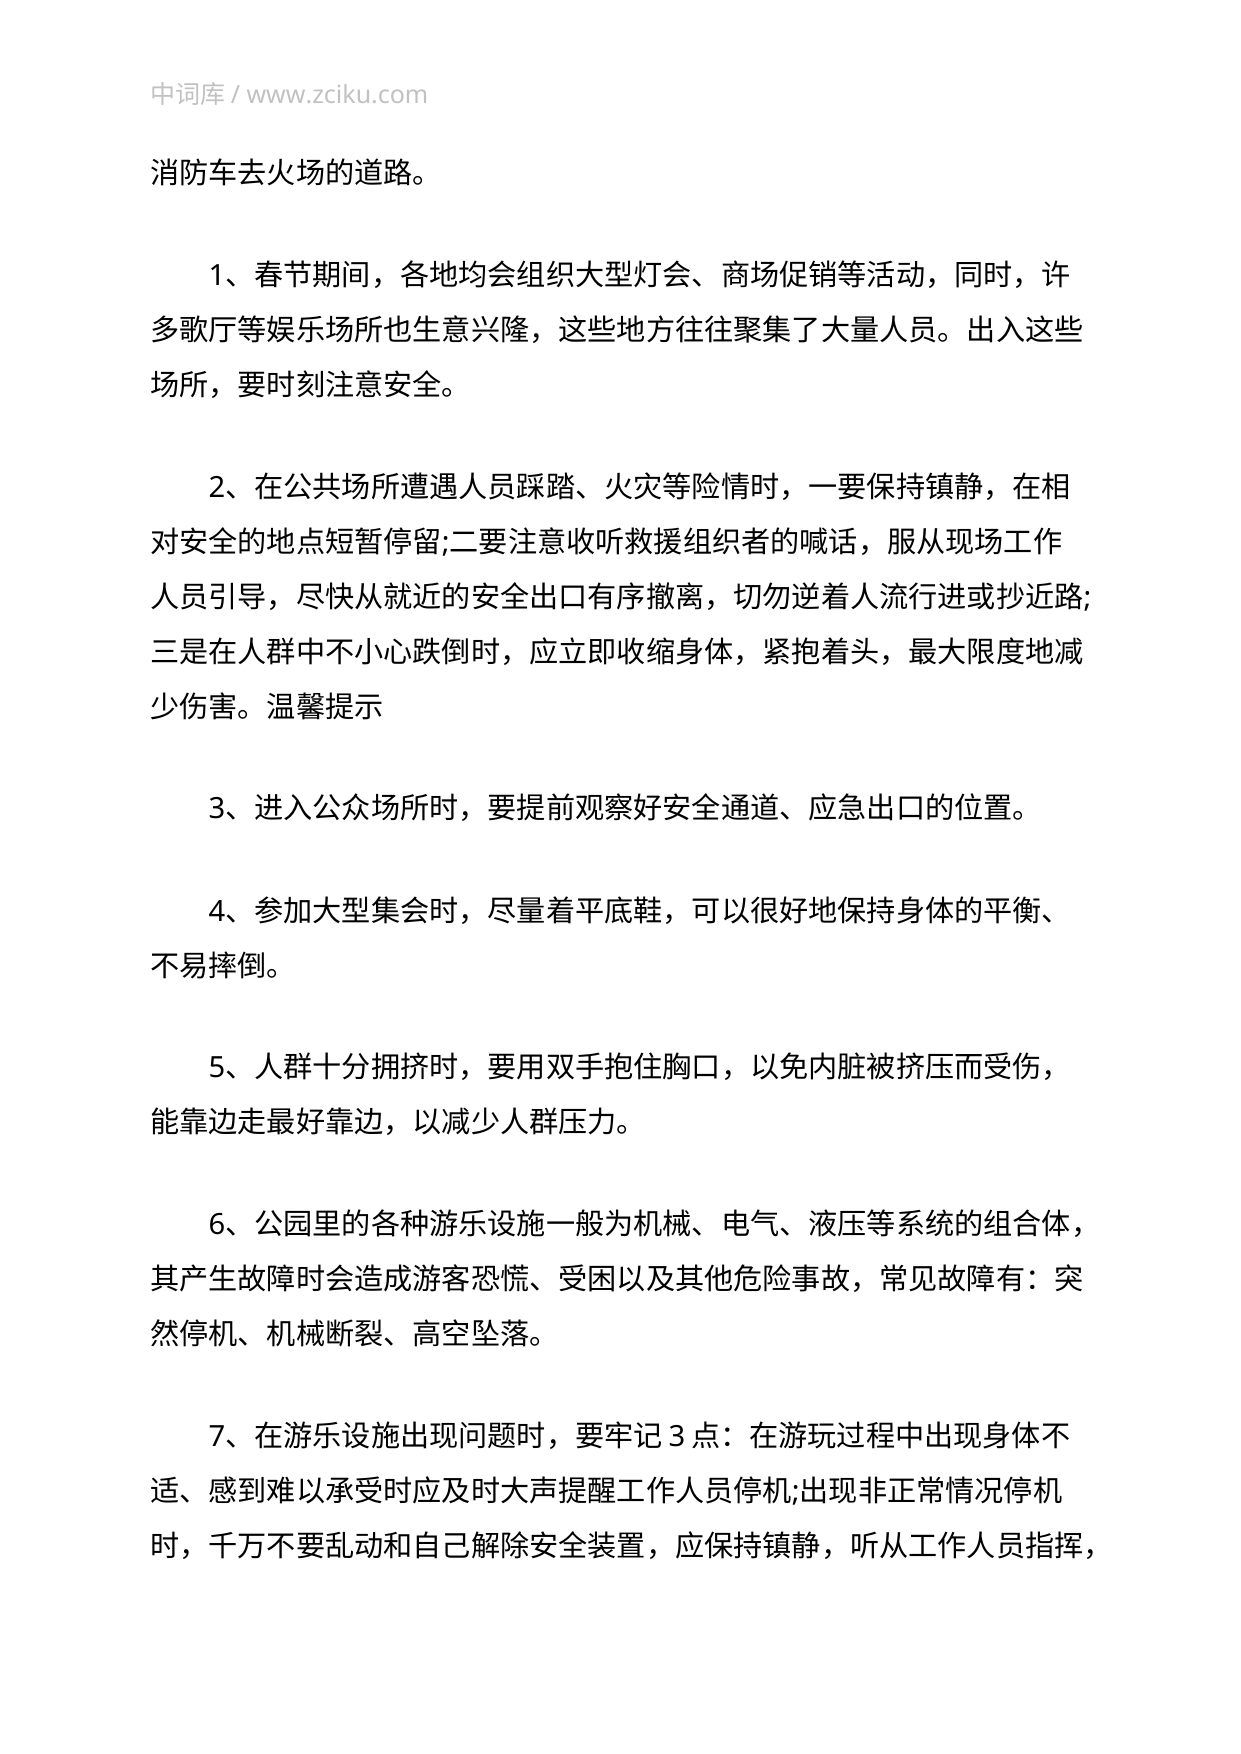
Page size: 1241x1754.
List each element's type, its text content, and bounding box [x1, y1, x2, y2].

text 5、人群十分拥挤时，要用双手抱住胸口，以免内脏被挤压而受伤，能靠边走最好靠边，以减少人群压力。 [150, 1044, 1090, 1141]
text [150, 150, 1090, 192]
text 1、春节期间，各地均会组织大型灯会、商场促销等活动，同时，许多歌厅等娱乐场所也生意兴隆，这些地方往往聚集了大量人员。出入这些场所，要时刻注意安全。 [150, 252, 1090, 404]
text 3、进入公众场所时，要提前观察好安全通道、应急出口的位置。 [150, 785, 1090, 827]
text 2、在公共场所遭遇人员踩踏、火灾等险情时，一要保持镇静，在相对安全的地点短暂停留;二要注意收听救援组织者的喊话，服从现场工作人员引导，尽快从就近的安全出口有序撤离，切勿逆着人流行进或抄近路;三是在人群中不小心跌倒时，应立即收缩身体，紧抱着头，最大限度地减少伤害。温馨提示 [150, 463, 1090, 726]
text 6、公园里的各种游乐设施一般为机械、电气、液压等系统的组合体，其产生故障时会造成游客恐慌、受困以及其他危险事故，常见故障有：突然停机、机械断裂、高空坠落。 [150, 1201, 1090, 1353]
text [150, 1412, 1090, 1564]
text 4、参加大型集会时，尽量着平底鞋，可以很好地保持身体的平衡、不易摔倒。 [150, 887, 1090, 984]
